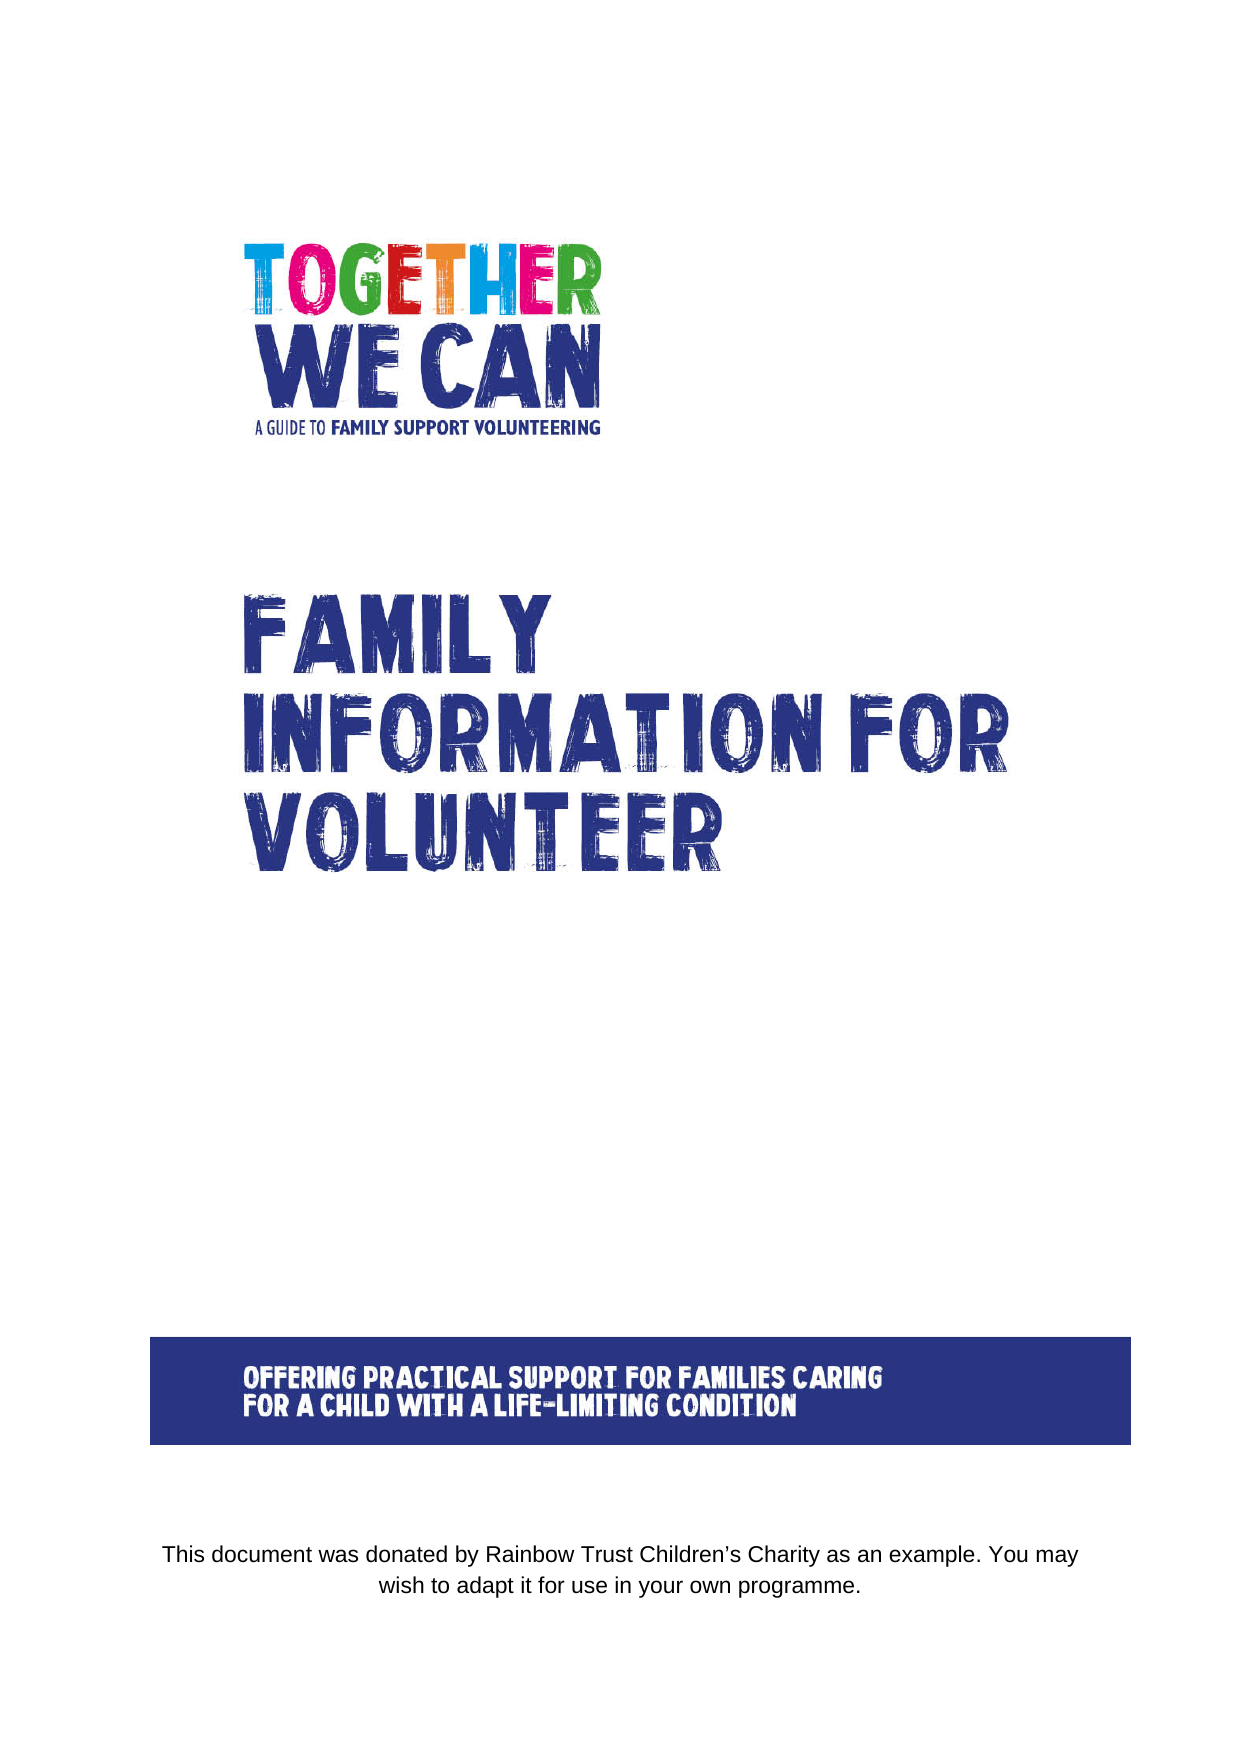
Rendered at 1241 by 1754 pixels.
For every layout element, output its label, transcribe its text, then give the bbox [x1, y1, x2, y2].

picture [150, 150, 1131, 1538]
text This document was donated by Rainbow Trust Children’s Charity as an example. You may wish to adapt it for use in your own programme. [150, 1538, 1090, 1598]
